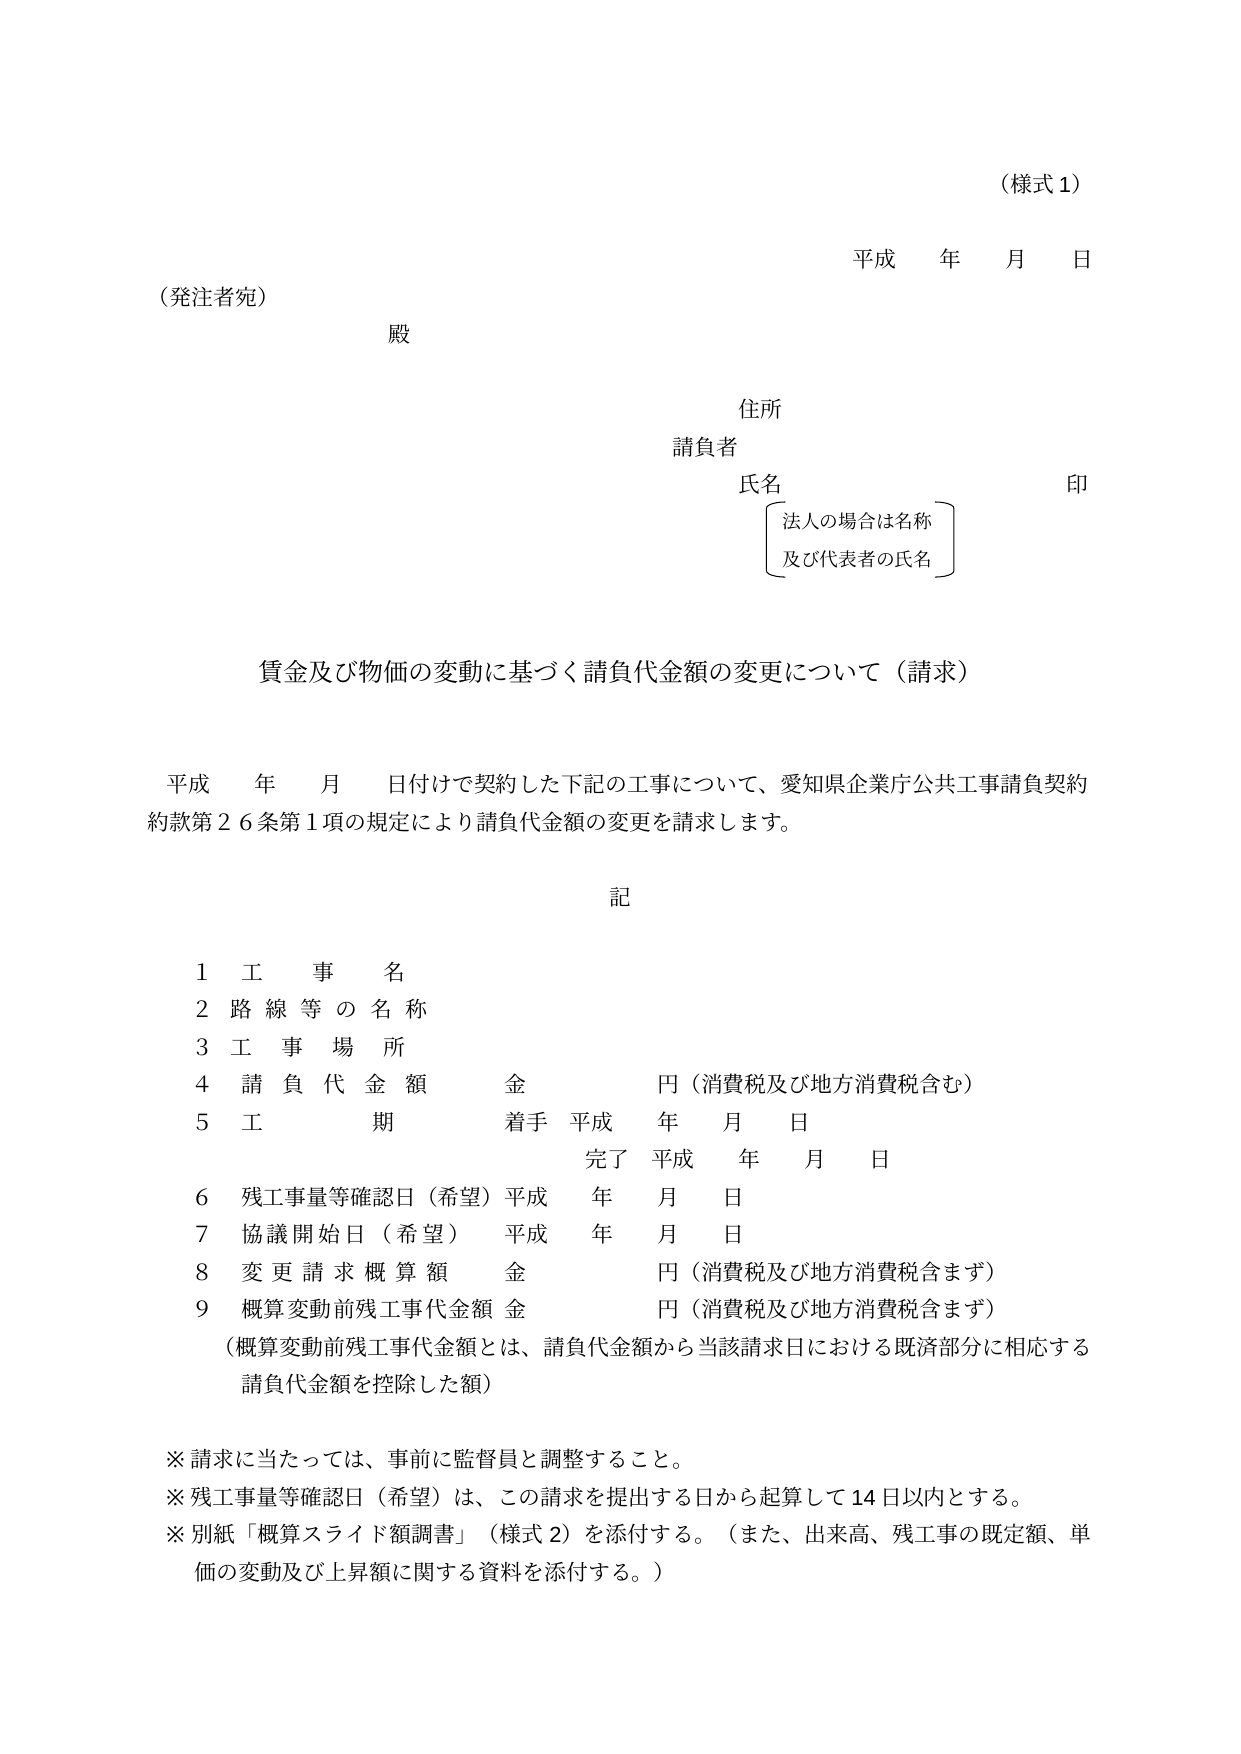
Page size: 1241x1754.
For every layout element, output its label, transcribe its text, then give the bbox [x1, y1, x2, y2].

text 請負者 [673, 427, 1092, 464]
text 住所 [738, 389, 1092, 427]
text （概算変動前残工事代金額とは、請負代金額から当該請求日における既済部分に相応する請負代金額を控除した額） [213, 1327, 1092, 1402]
text 法人の場合は名称 [948, 502, 1092, 539]
text 殿 [388, 314, 1092, 352]
text ６ 残工事量等確認日（希望） 平成 年 月 日 [191, 1177, 1092, 1214]
text ４ 請負代金額 金 円（消費税及び地方消費税含む） [191, 1064, 1092, 1102]
text 法人の場合は名称 [782, 502, 953, 539]
text ※ 別紙「概算スライド額調書」（様式2）を添付する。（また、出来高、残工事の既定額、単価の変動及び上昇額に関する資料を添付する。） [166, 1514, 1092, 1589]
text 及び代表者の氏名 [782, 539, 953, 577]
text 賃金及び物価の変動に基づく請負代金額の変更について（請求） [148, 652, 1092, 689]
text 及び代表者の氏名 [948, 539, 1092, 577]
text 氏名 印 [738, 464, 1092, 502]
text ８ 変更請求概算額 金 円（消費税及び地方消費税含まず） [191, 1252, 1092, 1289]
text 記 [148, 877, 1092, 914]
text 平成 年 月 日付けで契約した下記の工事について、愛知県企業庁公共工事請負契約約款第２６条第１項の規定により請負代金額の変更を請求します。 [148, 764, 1092, 839]
text ９ 概算変動前残工事代金額 金 円（消費税及び地方消費税含まず） [191, 1289, 1092, 1327]
text （様式1） [148, 164, 1092, 202]
text （発注者宛） [148, 277, 1092, 314]
text ５ 工 期 着手 平成 年 月 日 [191, 1102, 1092, 1139]
text ３ 工事場所 [191, 1027, 1092, 1064]
text 平成 年 月 日 [148, 239, 1092, 277]
text １ 工事名 [191, 952, 1092, 989]
text ※ 請求に当たっては、事前に監督員と調整すること。 [166, 1439, 1092, 1477]
text ２ 路線等の名称 [191, 989, 1092, 1027]
text ※ 残工事量等確認日（希望）は、この請求を提出する日から起算して14日以内とする。 [166, 1477, 1092, 1514]
text 完了 平成 年 月 日 [191, 1139, 1092, 1177]
text ７ 協議開始日（希望） 平成 年 月 日 [191, 1214, 1092, 1252]
